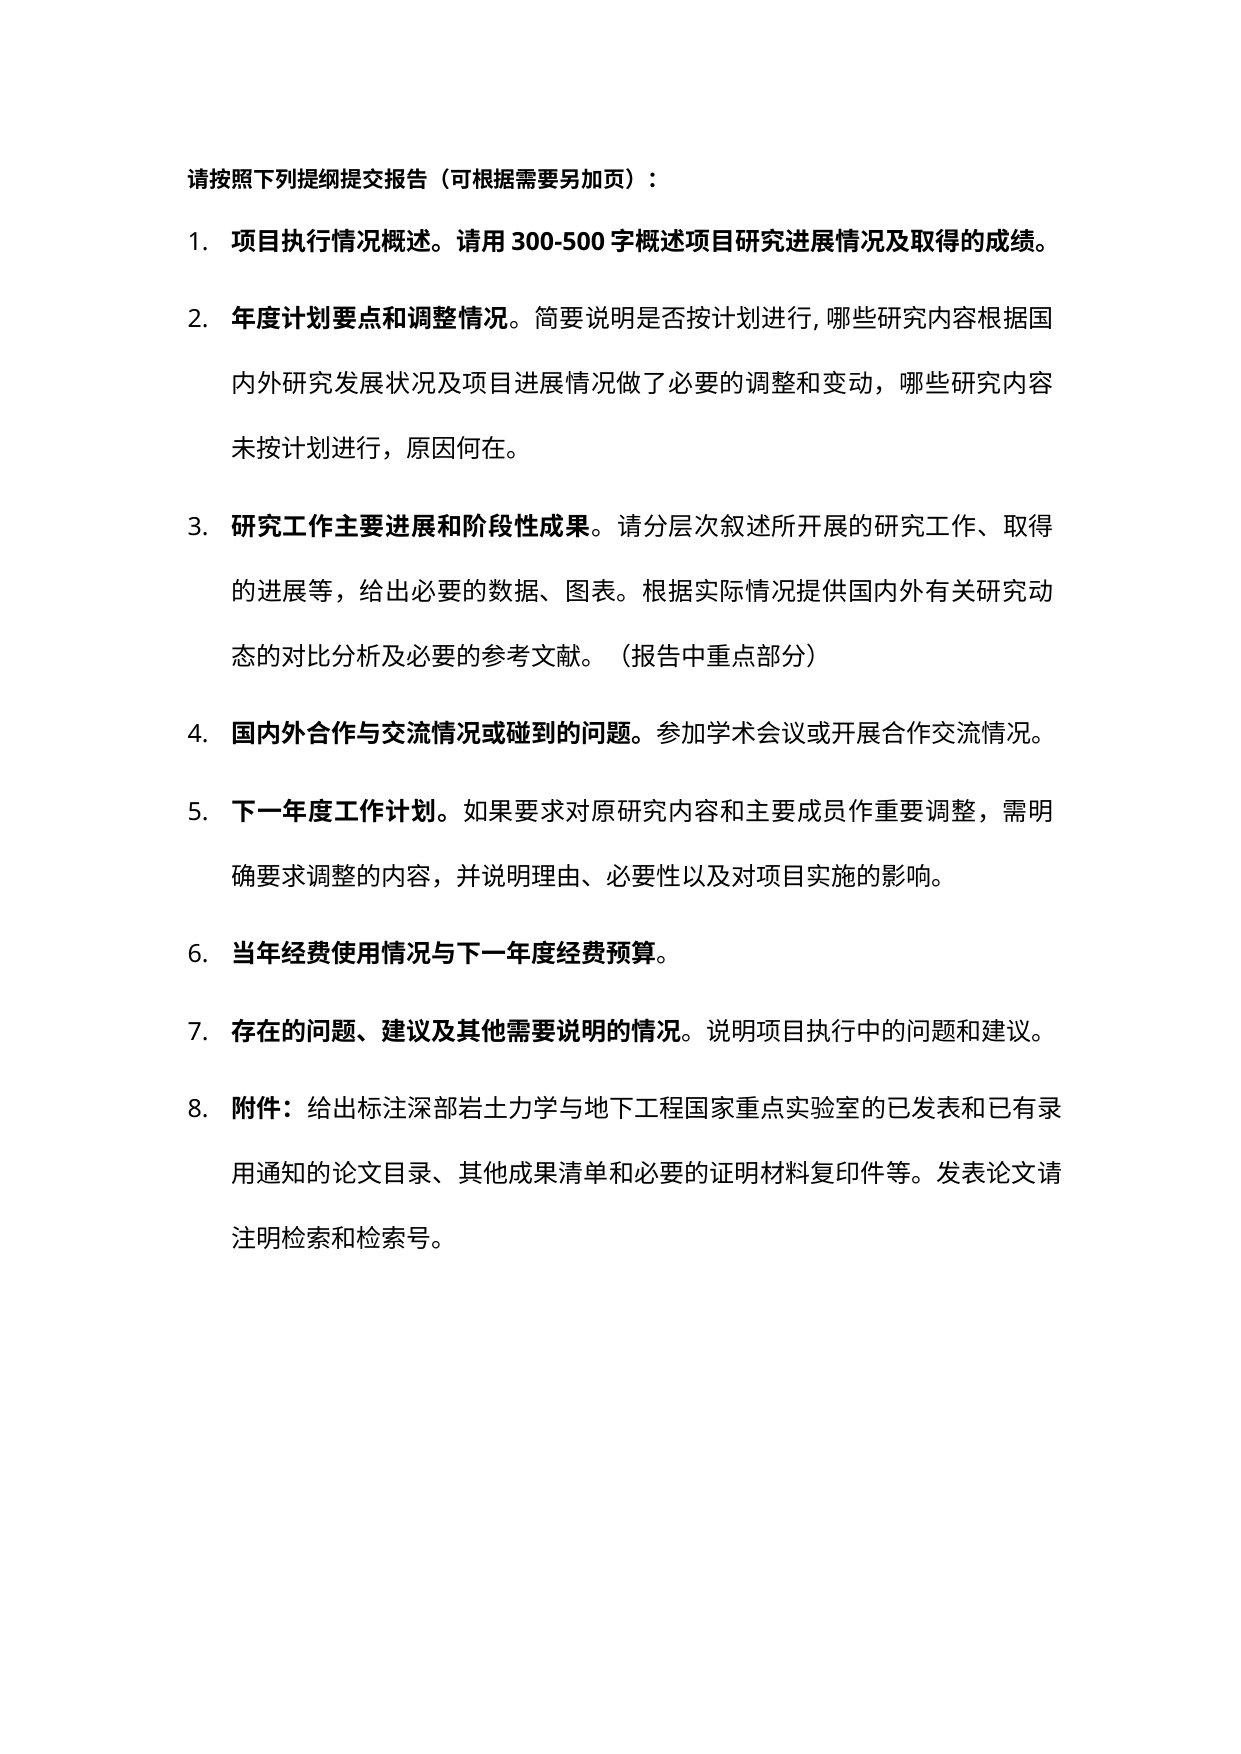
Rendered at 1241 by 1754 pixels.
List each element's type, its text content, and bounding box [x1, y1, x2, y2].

list 国内外合作与交流情况或碰到的问题。参加学术会议或开展合作交流情况。 [187, 699, 1054, 764]
list 研究工作主要进展和阶段性成果。请分层次叙述所开展的研究工作、取得的进展等，给出必要的数据、图表。根据实际情况提供国内外有关研究动态的对比分析及必要的参考文献。（报告中重点部分） [187, 492, 1054, 687]
list 下一年度工作计划。如果要求对原研究内容和主要成员作重要调整，需明确要求调整的内容，并说明理由、必要性以及对项目实施的影响。 [187, 777, 1054, 907]
list 存在的问题、建议及其他需要说明的情况。说明项目执行中的问题和建议。 [187, 997, 1066, 1062]
list 项目执行情况概述。请用300-500字概述项目研究进展情况及取得的成绩。 [187, 207, 1054, 272]
list 年度计划要点和调整情况。简要说明是否按计划进行, 哪些研究内容根据国内外研究发展状况及项目进展情况做了必要的调整和变动，哪些研究内容未按计划进行，原因何在。 [187, 284, 1054, 479]
text 请按照下列提纲提交报告（可根据需要另加页）： [187, 162, 1053, 194]
list 当年经费使用情况与下一年度经费预算。 [187, 919, 1066, 984]
list 附件：给出标注深部岩土力学与地下工程国家重点实验室的已发表和已有录用通知的论文目录、其他成果清单和必要的证明材料复印件等。发表论文请注明检索和检索号。 [187, 1074, 1066, 1269]
